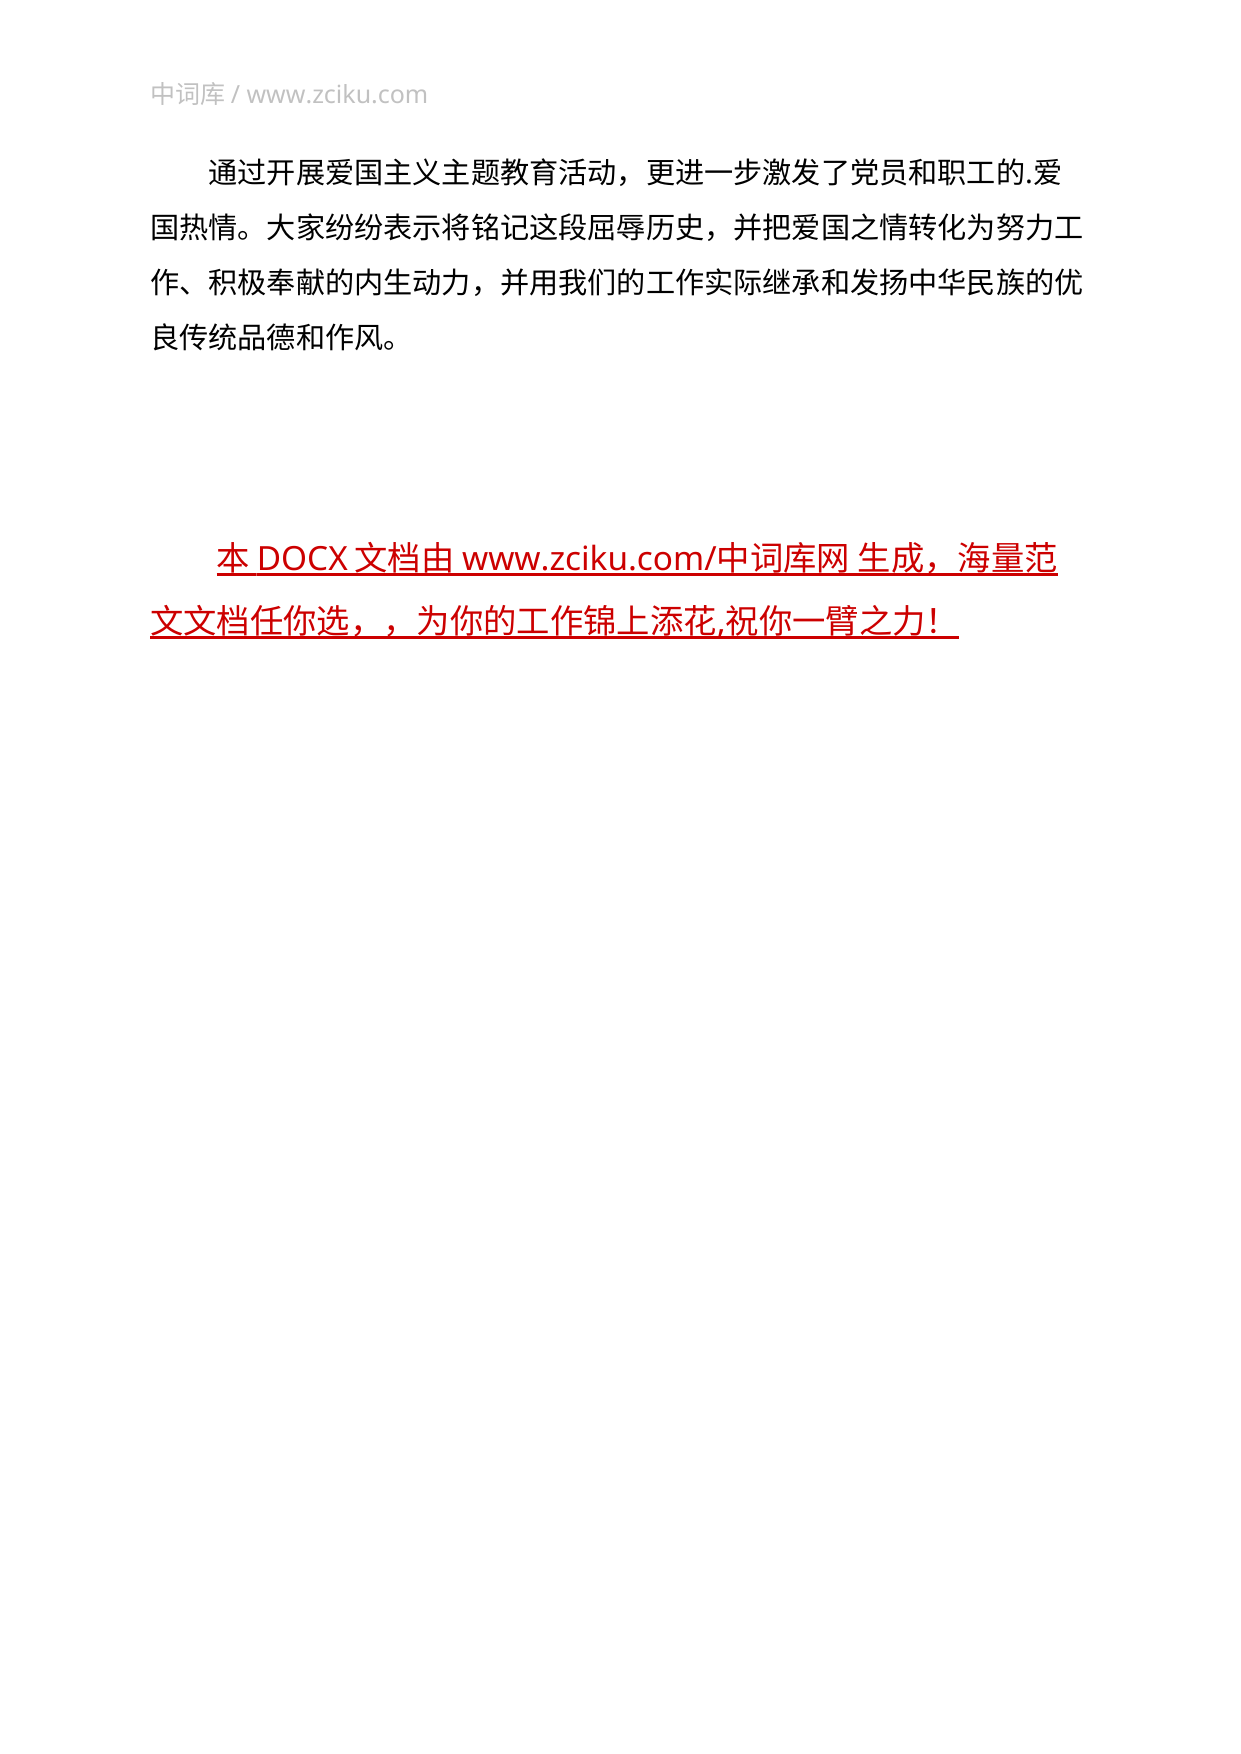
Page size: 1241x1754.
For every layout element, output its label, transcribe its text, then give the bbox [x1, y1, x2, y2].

text 本DOCX文档由 www.zciku.com/中词库网 生成，海量范文文档任你选，，为你的工作锦上添花,祝你一臂之力！ [150, 532, 1090, 643]
text 通过开展爱国主义主题教育活动，更进一步激发了党员和职工的.爱国热情。大家纷纷表示将铭记这段屈辱历史，并把爱国之情转化为努力工作、积极奉献的内生动力，并用我们的工作实际继承和发扬中华民族的优良传统品德和作风。 [150, 150, 1090, 357]
